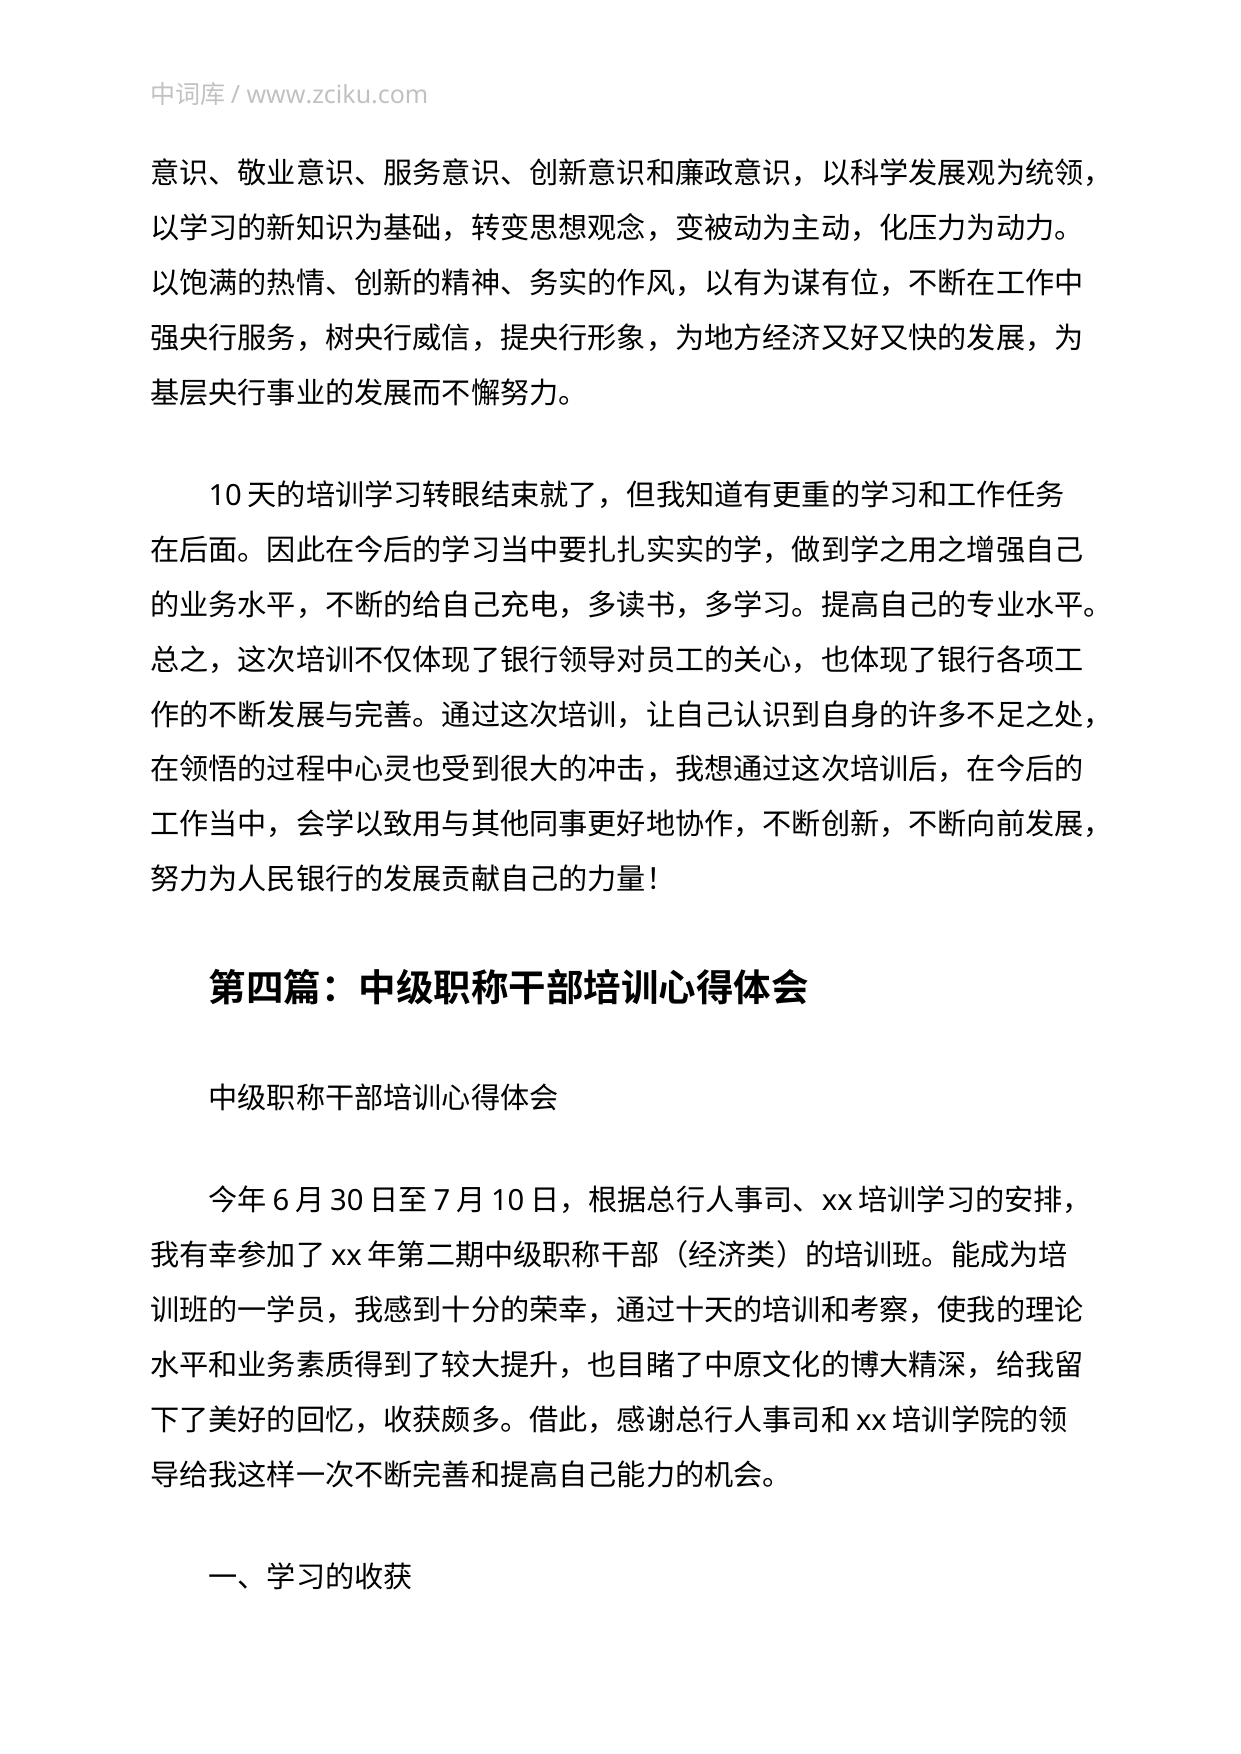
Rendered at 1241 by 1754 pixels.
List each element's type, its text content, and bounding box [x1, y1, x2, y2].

text 中级职称干部培训心得体会 [150, 1075, 1090, 1117]
text 一、学习的收获 [150, 1553, 1090, 1596]
text 今年6月30日至7月10日，根据总行人事司、xx培训学习的安排，我有幸参加了xx年第二期中级职称干部（经济类）的培训班。能成为培训班的一学员，我感到十分的荣幸，通过十天的培训和考察，使我的理论水平和业务素质得到了较大提升，也目睹了中原文化的博大精深，给我留下了美好的回忆，收获颇多。借此，感谢总行人事司和xx培训学院的领导给我这样一次不断完善和提高自己能力的机会。 [150, 1177, 1090, 1494]
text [150, 150, 1090, 412]
text 第四篇：中级职称干部培训心得体会 [150, 957, 1090, 1012]
text 10天的培训学习转眼结束就了，但我知道有更重的学习和工作任务在后面。因此在今后的学习当中要扎扎实实的学，做到学之用之增强自己的业务水平，不断的给自己充电，多读书，多学习。提高自己的专业水平。总之，这次培训不仅体现了银行领导对员工的关心，也体现了银行各项工作的不断发展与完善。通过这次培训，让自己认识到自身的许多不足之处，在领悟的过程中心灵也受到很大的冲击，我想通过这次培训后，在今后的工作当中，会学以致用与其他同事更好地协作，不断创新，不断向前发展，努力为人民银行的发展贡献自己的力量！ [150, 471, 1090, 898]
